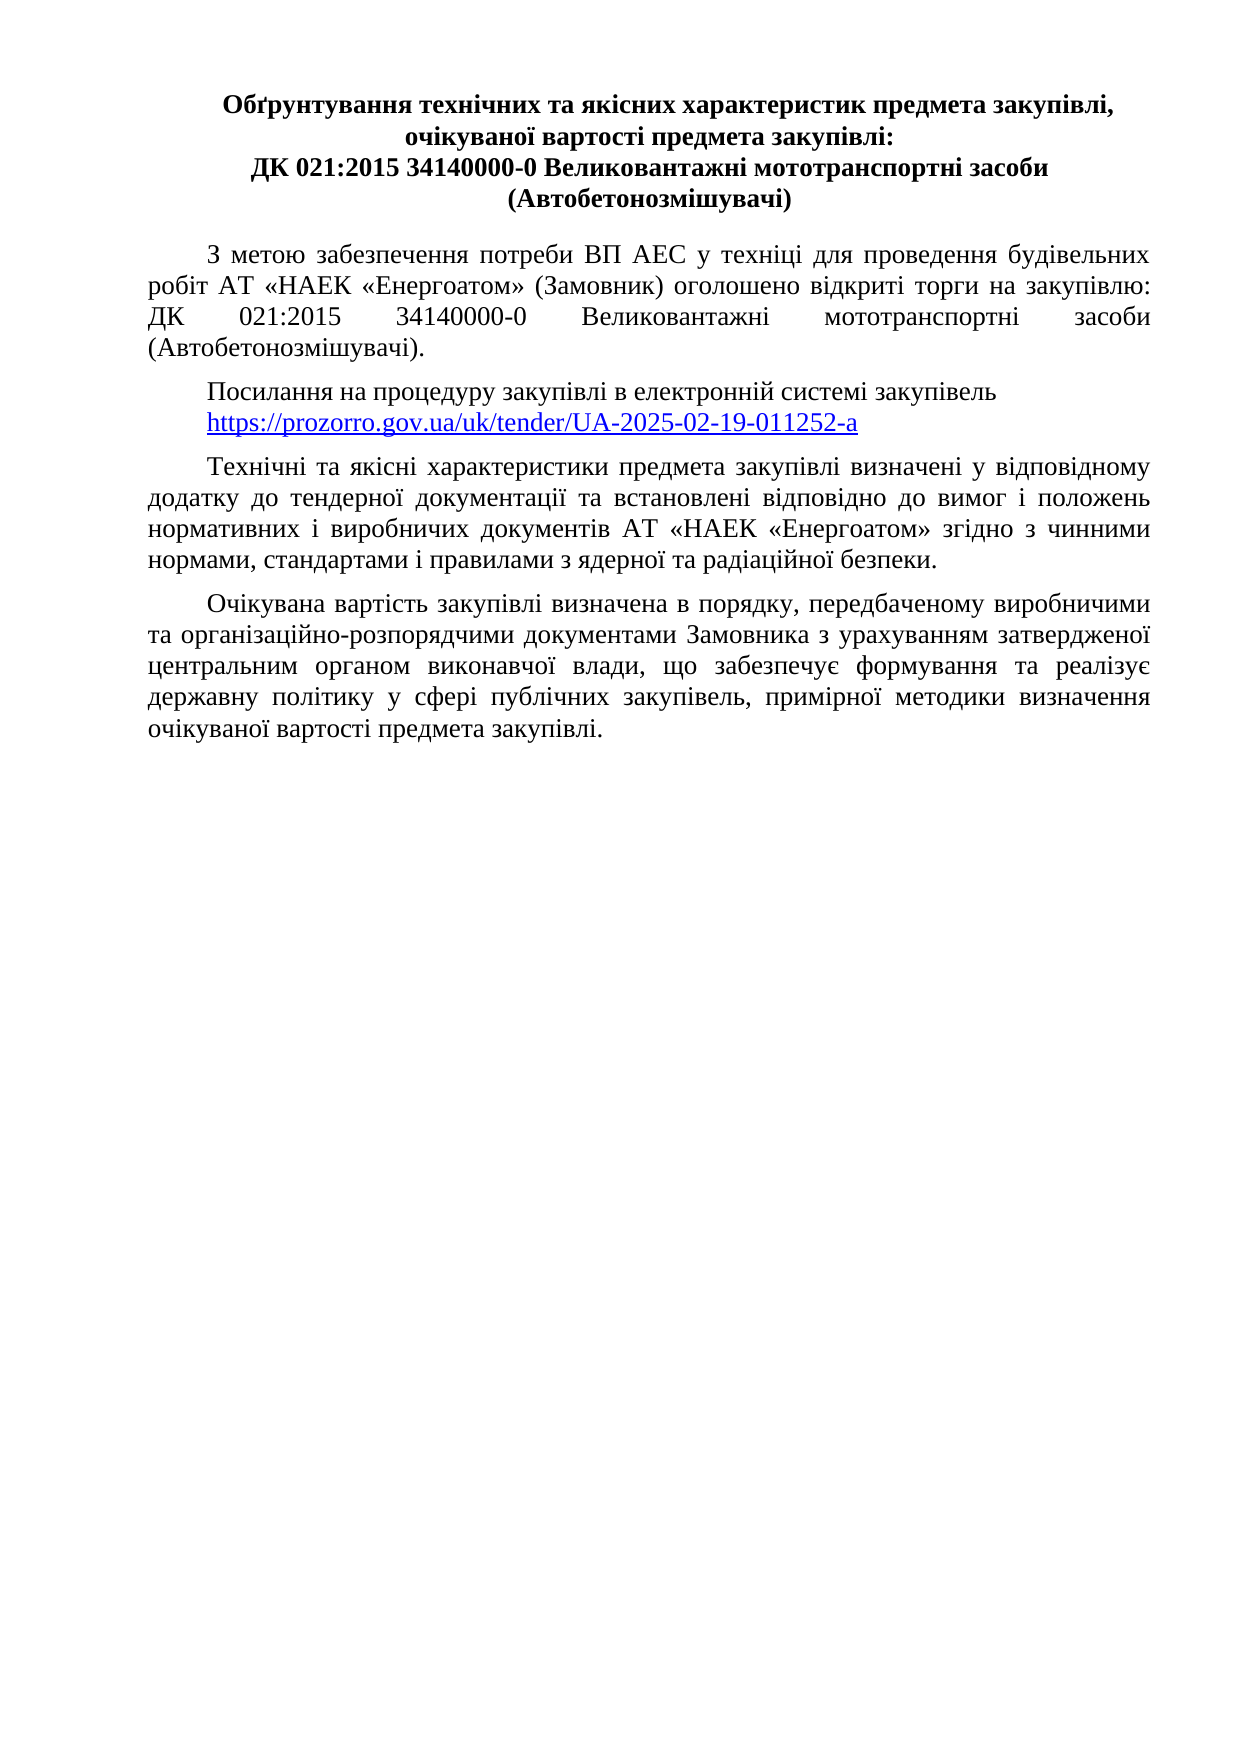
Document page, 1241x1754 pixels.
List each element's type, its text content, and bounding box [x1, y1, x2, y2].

text Очікувана вартість закупівлі визначена в порядку, передбаченому виробничими та організаційно-розпорядчими документами Замовника з урахуванням затвердженої центральним органом виконавчої влади, що забезпечує формування та реалізує державну політику у сфері публічних закупівель, примірної методики визначення очікуваної вартості предмета закупівлі. [148, 587, 1152, 743]
text ДК 021:2015 34140000-0 Великовантажні мототранспортні засоби (Автобетонозмішувачі) [148, 151, 1152, 213]
text Обґрунтування технічних та якісних характеристик предмета закупівлі, очікуваної вартості предмета закупівлі: [148, 88, 1152, 151]
text Посилання на процедуру закупівлі в електронній системі закупівель [148, 375, 1152, 406]
text https://prozorro.gov.ua/uk/tender/UA-2025-02-19-011252-a [148, 406, 1152, 437]
text З метою забезпечення потреби ВП АЕС у техніці для проведення будівельних робіт АТ «НАЕК «Енергоатом» (Замовник) оголошено відкриті торги на закупівлю: ДК 021:2015 34140000-0 Великовантажні мототранспортні засоби (Автобетонозмішувачі). [148, 238, 1152, 363]
text Технічні та якісні характеристики предмета закупівлі визначені у відповідному додатку до тендерної документації та встановлені відповідно до вимог і положень нормативних і виробничих документів АТ «НАЕК «Енергоатом» згідно з чинними нормами, стандартами і правилами з ядерної та радіаційної безпеки. [148, 450, 1152, 574]
